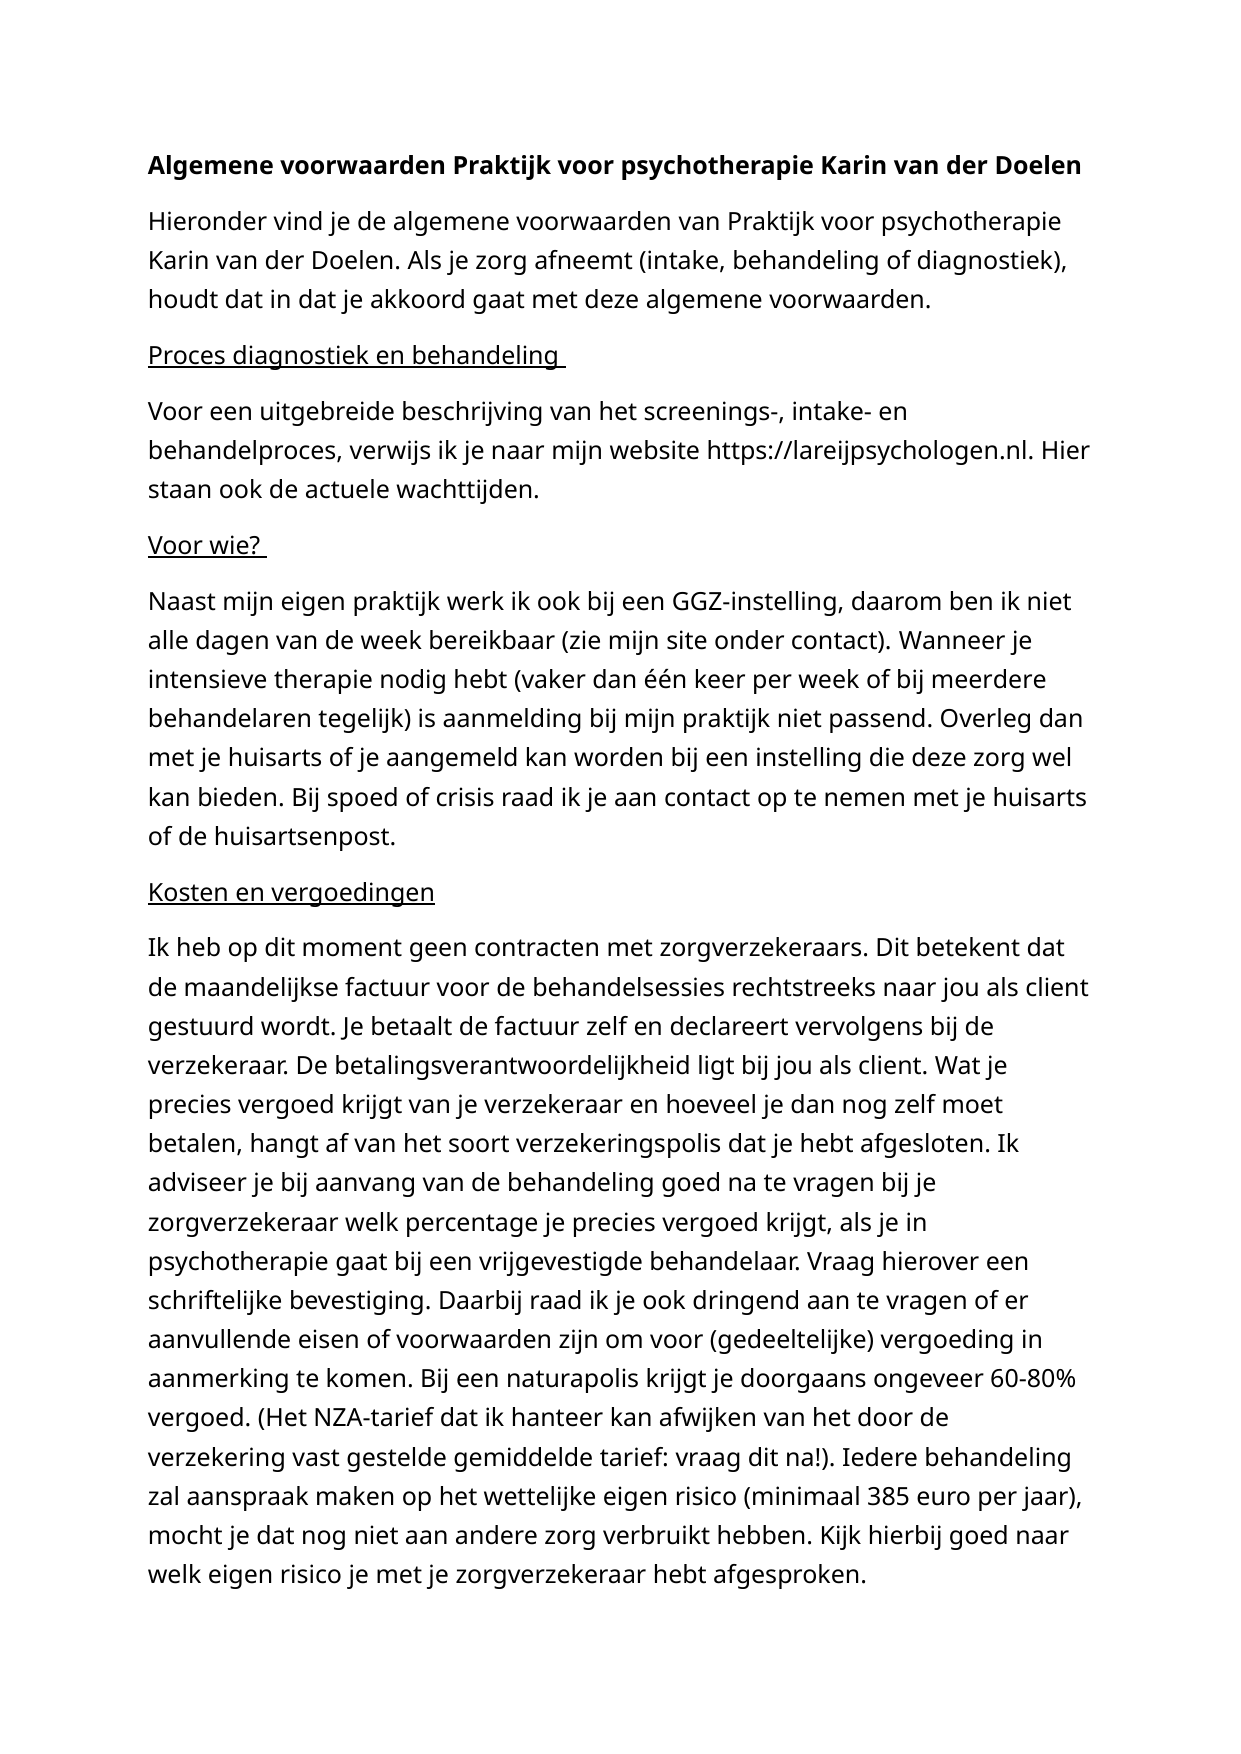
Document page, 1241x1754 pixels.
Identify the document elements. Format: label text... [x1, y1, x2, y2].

text Voor wie? [148, 528, 1093, 562]
text Ik heb op dit moment geen contracten met zorgverzekeraars. Dit betekent dat de maandelijkse factuur voor de behandelsessies rechtstreeks naar jou als client gestuurd wordt. Je betaalt de factuur zelf en declareert vervolgens bij de verzekeraar. De betalingsverantwoordelijkheid ligt bij jou als client. Wat je precies vergoed krijgt van je verzekeraar en hoeveel je dan nog zelf moet betalen, hangt af van het soort verzekeringspolis dat je hebt afgesloten. Ik adviseer je bij aanvang van de behandeling goed na te vragen bij je zorgverzekeraar welk percentage je precies vergoed krijgt, als je in psychotherapie gaat bij een vrijgevestigde behandelaar. Vraag hierover een schriftelijke bevestiging. Daarbij raad ik je ook dringend aan te vragen of er aanvullende eisen of voorwaarden zijn om voor (gedeeltelijke) vergoeding in aanmerking te komen. Bij een naturapolis krijgt je doorgaans ongeveer 60-80% vergoed. (Het NZA-tarief dat ik hanteer kan afwijken van het door de verzekering vast gestelde gemiddelde tarief: vraag dit na!). Iedere behandeling zal aanspraak maken op het wettelijke eigen risico (minimaal 385 euro per jaar), mocht je dat nog niet aan andere zorg verbruikt hebben. Kijk hierbij goed naar welk eigen risico je met je zorgverzekeraar hebt afgesproken. [148, 930, 1093, 1591]
text Algemene voorwaarden Praktijk voor psychotherapie Karin van der Doelen [148, 148, 1093, 182]
text Hieronder vind je de algemene voorwaarden van Praktijk voor psychotherapie Karin van der Doelen. Als je zorg afneemt (intake, behandeling of diagnostiek), houdt dat in dat je akkoord gaat met deze algemene voorwaarden. [148, 203, 1093, 316]
text Voor een uitgebreide beschrijving van het screenings-, intake- en behandelproces, verwijs ik je naar mijn website https://lareijpsychologen.nl. Hier staan ook de actuele wachttijden. [148, 393, 1093, 506]
text Kosten en vergoedingen [148, 874, 1093, 908]
text Naast mijn eigen praktijk werk ik ook bij een GGZ-instelling, daarom ben ik niet alle dagen van de week bereikbaar (zie mijn site onder contact). Wanneer je intensieve therapie nodig hebt (vaker dan één keer per week of bij meerdere behandelaren tegelijk) is aanmelding bij mijn praktijk niet passend. Overleg dan met je huisarts of je aangemeld kan worden bij een instelling die deze zorg wel kan bieden. Bij spoed of crisis raad ik je aan contact op te nemen met je huisarts of de huisartsenpost. [148, 583, 1093, 852]
text Proces diagnostiek en behandeling [148, 338, 1093, 372]
